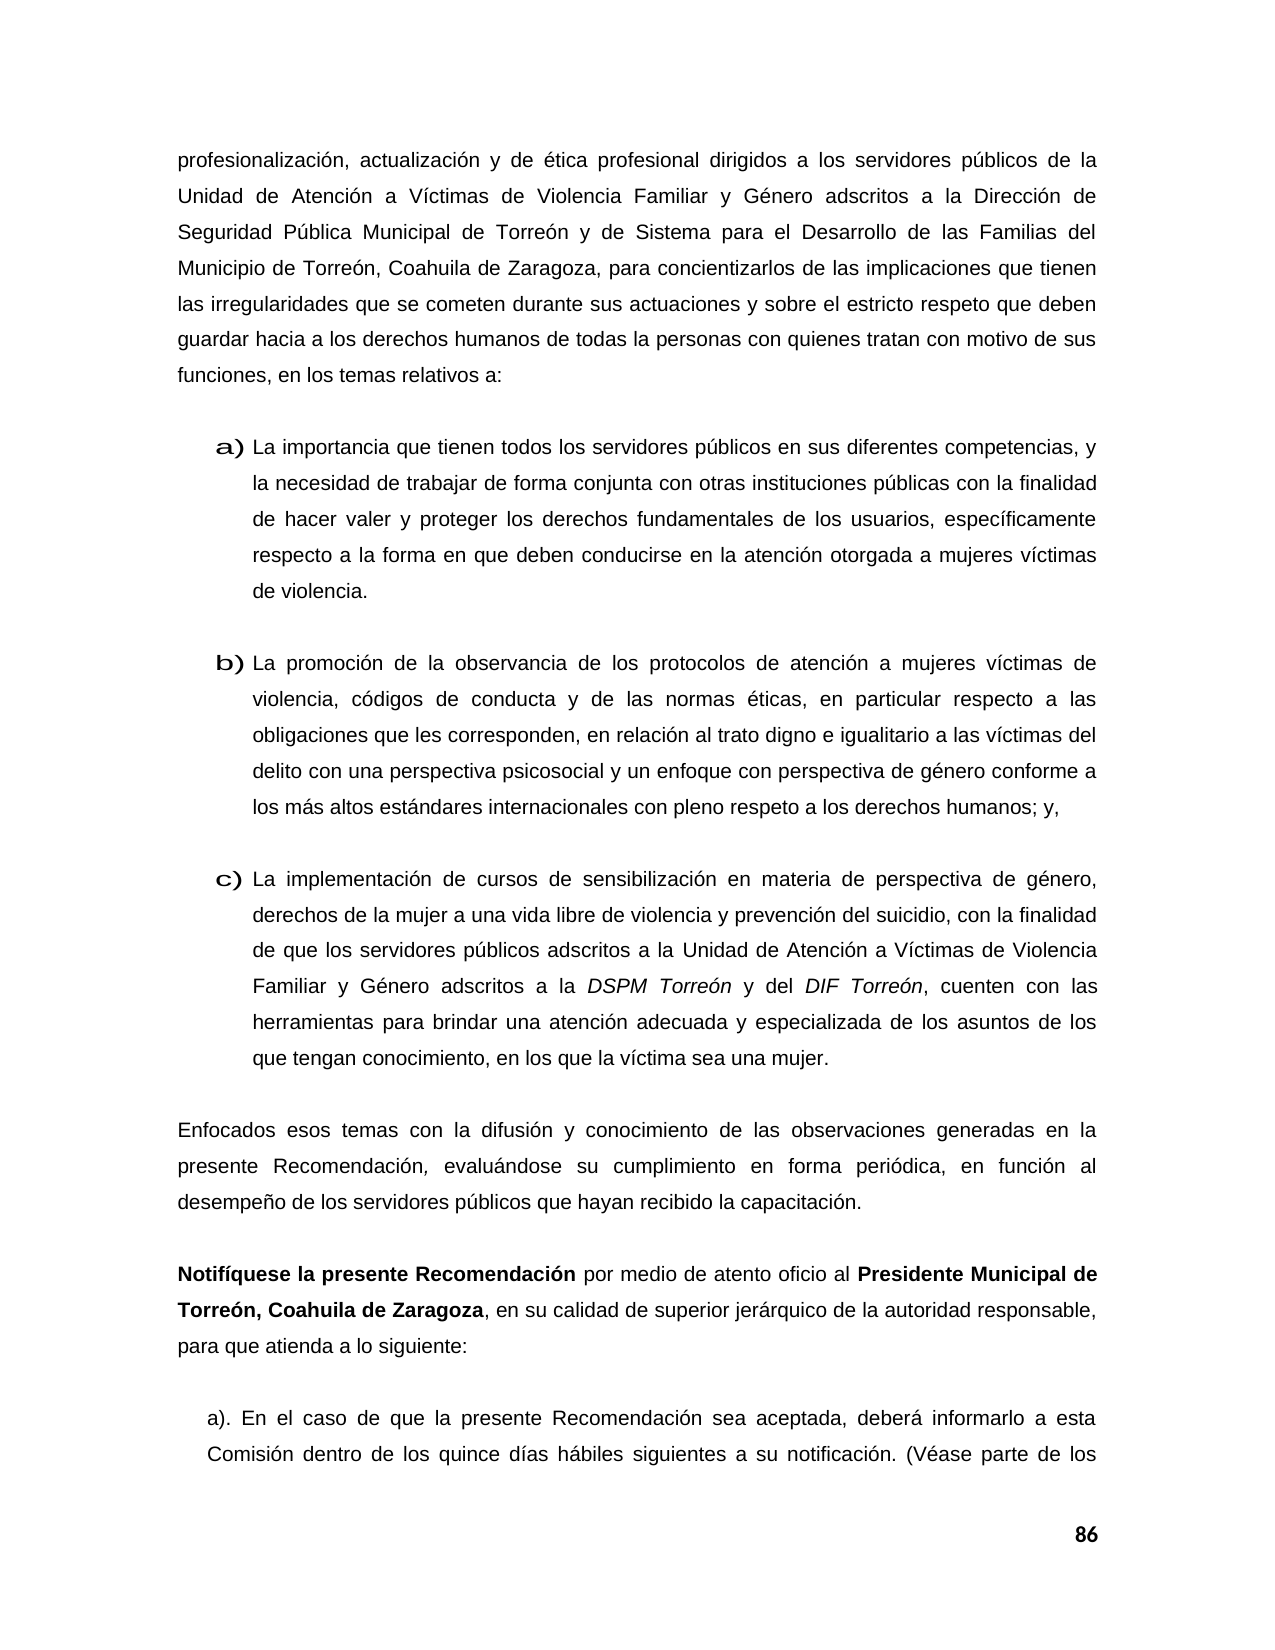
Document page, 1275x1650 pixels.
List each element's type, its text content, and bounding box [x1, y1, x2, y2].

list La promoción de la observancia de los protocolos de atención a mujeres víctimas de violencia, códigos de conducta y de las normas éticas, en particular respecto a las obligaciones que les corresponden, en relación al trato digno e igualitario a las víctimas del delito con una perspectiva psicosocial y un enfoque con perspectiva de género conforme a los más altos estándares internacionales con pleno respeto a los derechos humanos; y, [215, 651, 1098, 818]
list La importancia que tienen todos los servidores públicos en sus diferentes competencias, y la necesidad de trabajar de forma conjunta con otras instituciones públicas con la finalidad de hacer valer y proteger los derechos fundamentales de los usuarios, específicamente respecto a la forma en que deben conducirse en la atención otorgada a mujeres víctimas de violencia. [215, 435, 1098, 603]
list La implementación de cursos de sensibilización en materia de perspectiva de género, derechos de la mujer a una vida libre de violencia y prevención del suicidio, con la finalidad de que los servidores públicos adscritos a la Unidad de Atención a Víctimas de Violencia Familiar y Género adscritos a la DSPM Torreón y del DIF Torreón, cuenten con las herramientas para brindar una atención adecuada y especializada de los asuntos de los que tengan conocimiento, en los que la víctima sea una mujer. [215, 866, 1098, 1070]
list Notifíquese la presente Recomendación por medio de atento oficio al Presidente Municipal de Torreón, Coahuila de Zaragoza, en su calidad de superior jerárquico de la autoridad responsable, para que atienda a lo siguiente: [177, 1262, 1098, 1358]
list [207, 1406, 1098, 1466]
list Enfocados esos temas con la difusión y conocimiento de las observaciones generadas en la presente Recomendación, evaluándose su cumplimiento en forma periódica, en función al desempeño de los servidores públicos que hayan recibido la capacitación. [177, 1118, 1098, 1214]
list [177, 148, 1098, 387]
